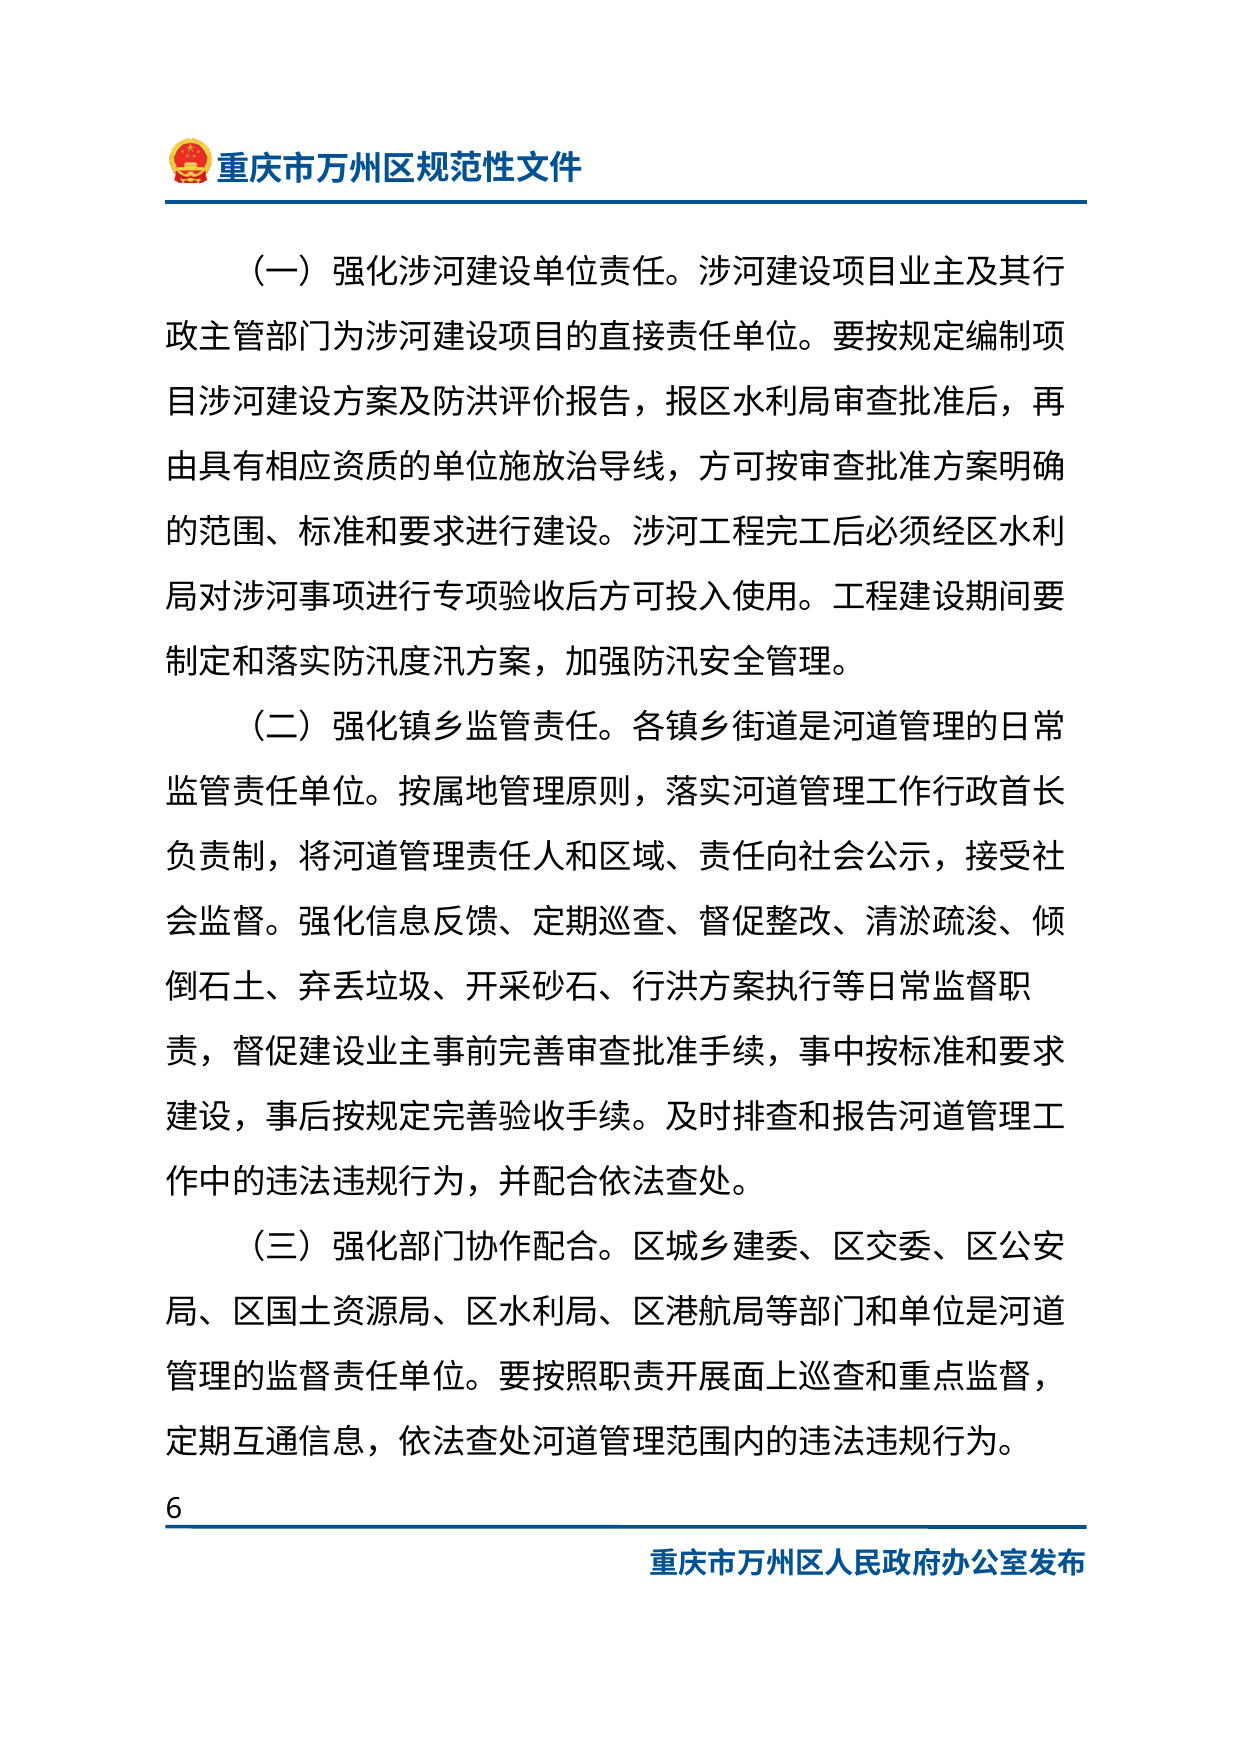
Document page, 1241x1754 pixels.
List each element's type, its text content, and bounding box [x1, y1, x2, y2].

picture [165, 136, 216, 187]
text （一）强化涉河建设单位责任。涉河建设项目业主及其行政主管部门为涉河建设项目的直接责任单位。要按规定编制项目涉河建设方案及防洪评价报告，报区水利局审查批准后，再由具有相应资质的单位施放治导线，方可按审查批准方案明确的范围、标准和要求进行建设。涉河工程完工后必须经区水利局对涉河事项进行专项验收后方可投入使用。工程建设期间要制定和落实防汛度汛方案，加强防汛安全管理。 [165, 237, 1087, 692]
text （三）强化部门协作配合。区城乡建委、区交委、区公安局、区国土资源局、区水利局、区港航局等部门和单位是河道管理的监督责任单位。要按照职责开展面上巡查和重点监督，定期互通信息，依法查处河道管理范围内的违法违规行为。 [165, 1212, 1087, 1472]
text （二）强化镇乡监管责任。各镇乡街道是河道管理的日常监管责任单位。按属地管理原则，落实河道管理工作行政首长负责制，将河道管理责任人和区域、责任向社会公示，接受社会监督。强化信息反馈、定期巡查、督促整改、清淤疏浚、倾倒石土、弃丢垃圾、开采砂石、行洪方案执行等日常监督职责，督促建设业主事前完善审查批准手续，事中按标准和要求建设，事后按规定完善验收手续。及时排查和报告河道管理工作中的违法违规行为，并配合依法查处。 [165, 692, 1087, 1212]
